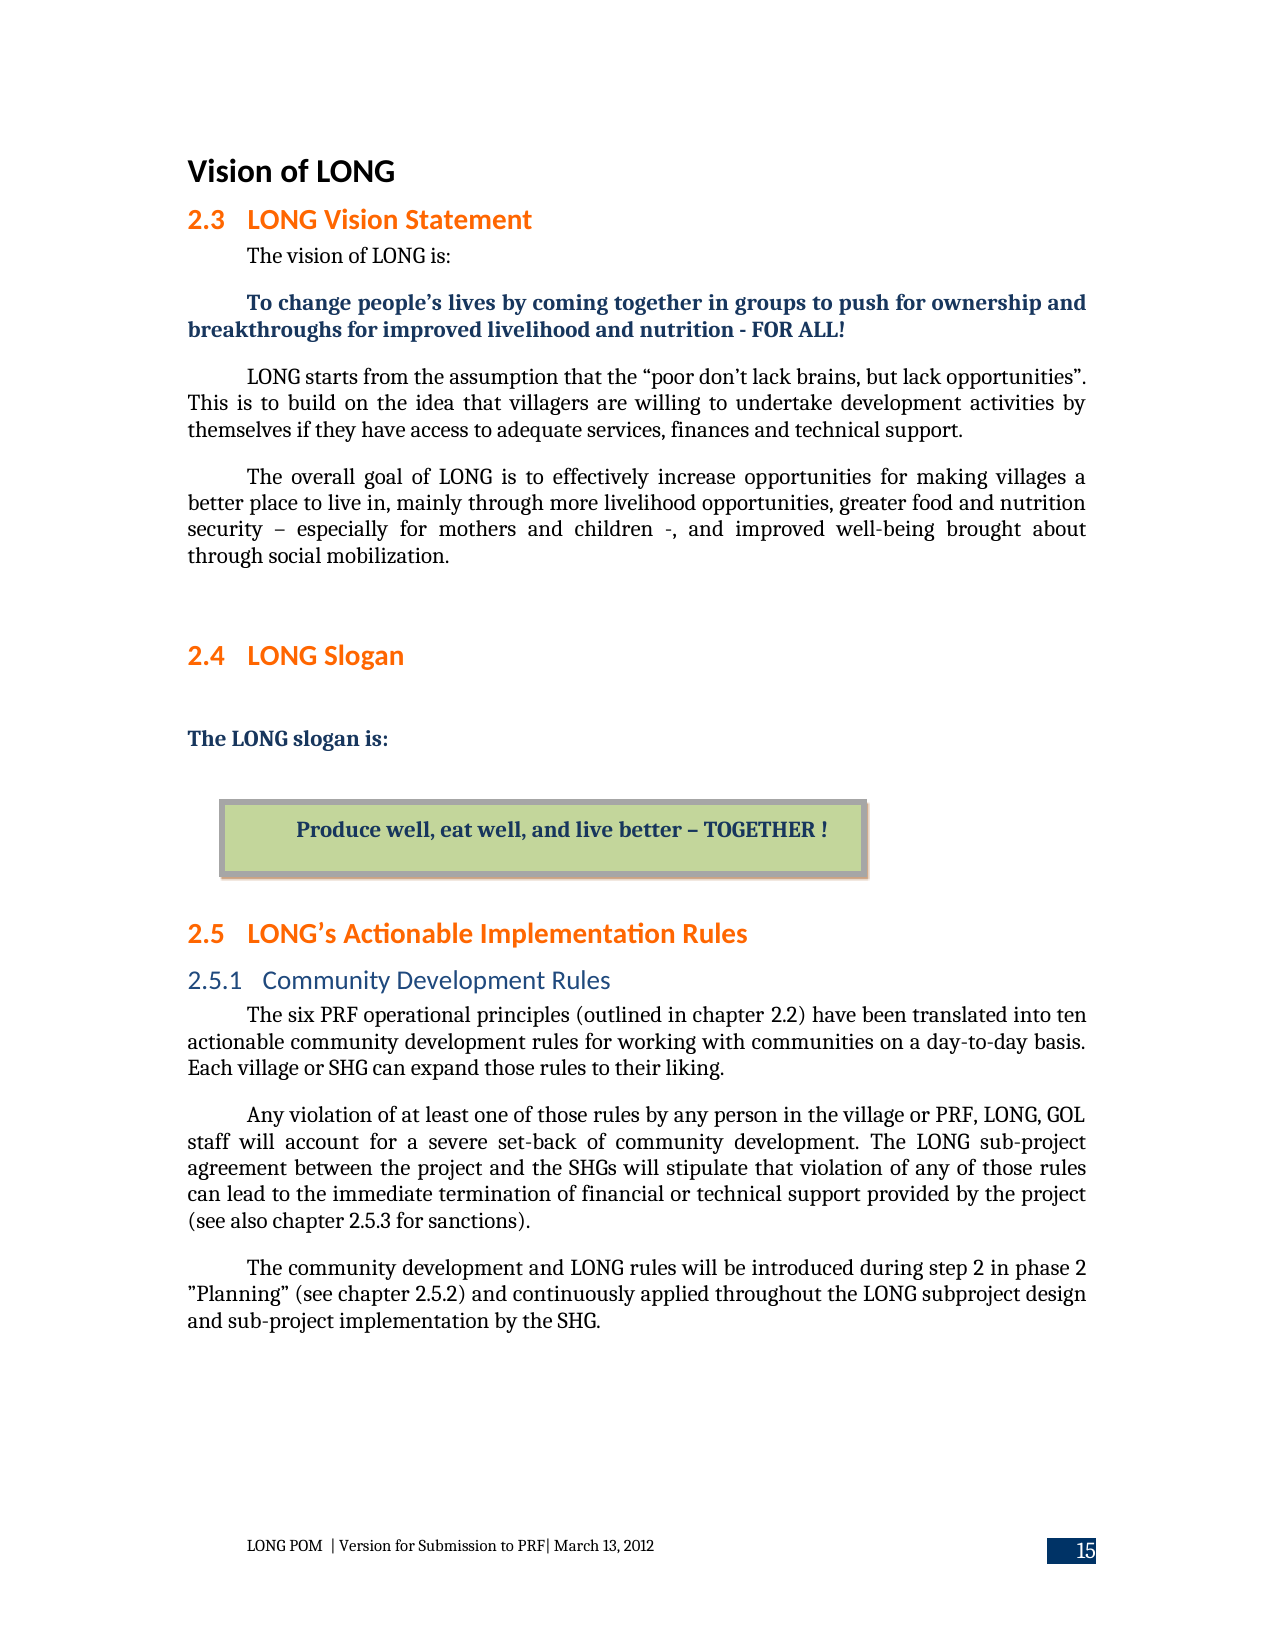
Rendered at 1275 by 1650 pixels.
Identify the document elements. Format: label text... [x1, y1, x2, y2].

text Any violation of at least one of those rules by any person in the village or PRF, LONG, GOL staff will account for a severe set-back of community development. The LONG sub-project agreement between the project and the SHGs will stipulate that violation of any of those rules can lead to the immediate termination of financial or technical support provided by the project (see also chapter 2.5.3 for sanctions). [187, 1102, 1087, 1234]
text The LONG slogan is: [187, 726, 1087, 752]
subtitle LONG Slogan [187, 637, 1087, 673]
subtitle LONG’s Actionable Implementation Rules [187, 915, 1087, 950]
text The vision of LONG is: [187, 243, 1087, 269]
text LONG starts from the assumption that the “poor don’t lack brains, but lack opportunities”. This is to build on the idea that villagers are willing to undertake development activities by themselves if they have access to adequate services, finances and technical support. [187, 364, 1087, 443]
subtitle Community Development Rules [187, 963, 1087, 996]
text The community development and LONG rules will be introduced during step 2 in phase 2 ”Planning” (see chapter 2.5.2) and continuously applied throughout the LONG subproject design and sub-project implementation by the SHG. [187, 1255, 1087, 1334]
text To change people’s lives by coming together in groups to push for ownership and breakthroughs for improved livelihood and nutrition - FOR ALL! [187, 290, 1087, 343]
subtitle LONG Vision Statement [187, 201, 1087, 237]
text The six PRF operational principles (outlined in chapter 2.2) have been translated into ten actionable community development rules for working with communities on a day-to-day basis. Each village or SHG can expand those rules to their liking. [187, 1002, 1087, 1081]
text The overall goal of LONG is to effectively increase opportunities for making villages a better place to live in, mainly through more livelihood opportunities, greater food and nutrition security – especially for mothers and children -, and improved well-being brought about through social mobilization. [187, 463, 1087, 569]
subtitle Vision of LONG [187, 150, 1087, 191]
